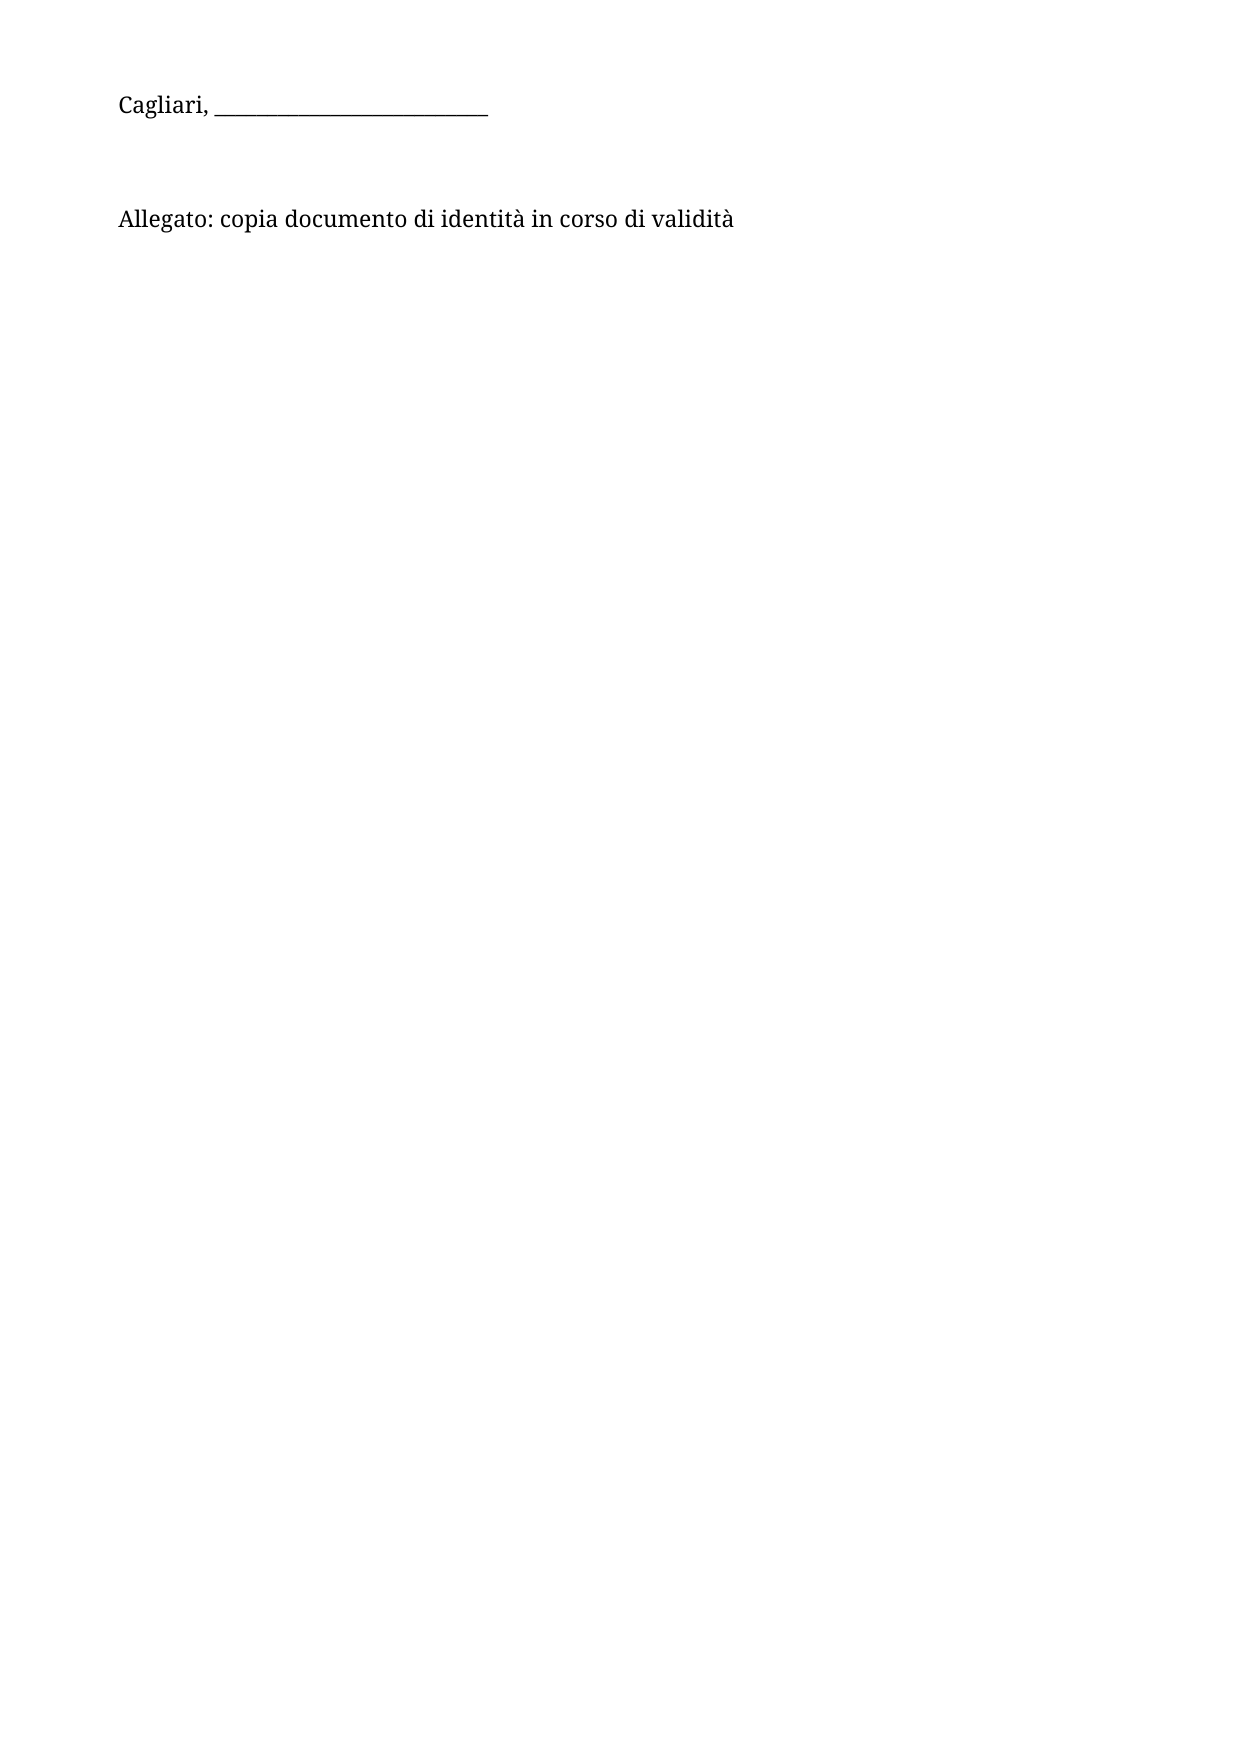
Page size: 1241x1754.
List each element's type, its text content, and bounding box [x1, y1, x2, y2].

text Allegato: copia documento di identità in corso di validità [118, 203, 1122, 234]
text Cagliari, __________________________ [118, 89, 1122, 120]
